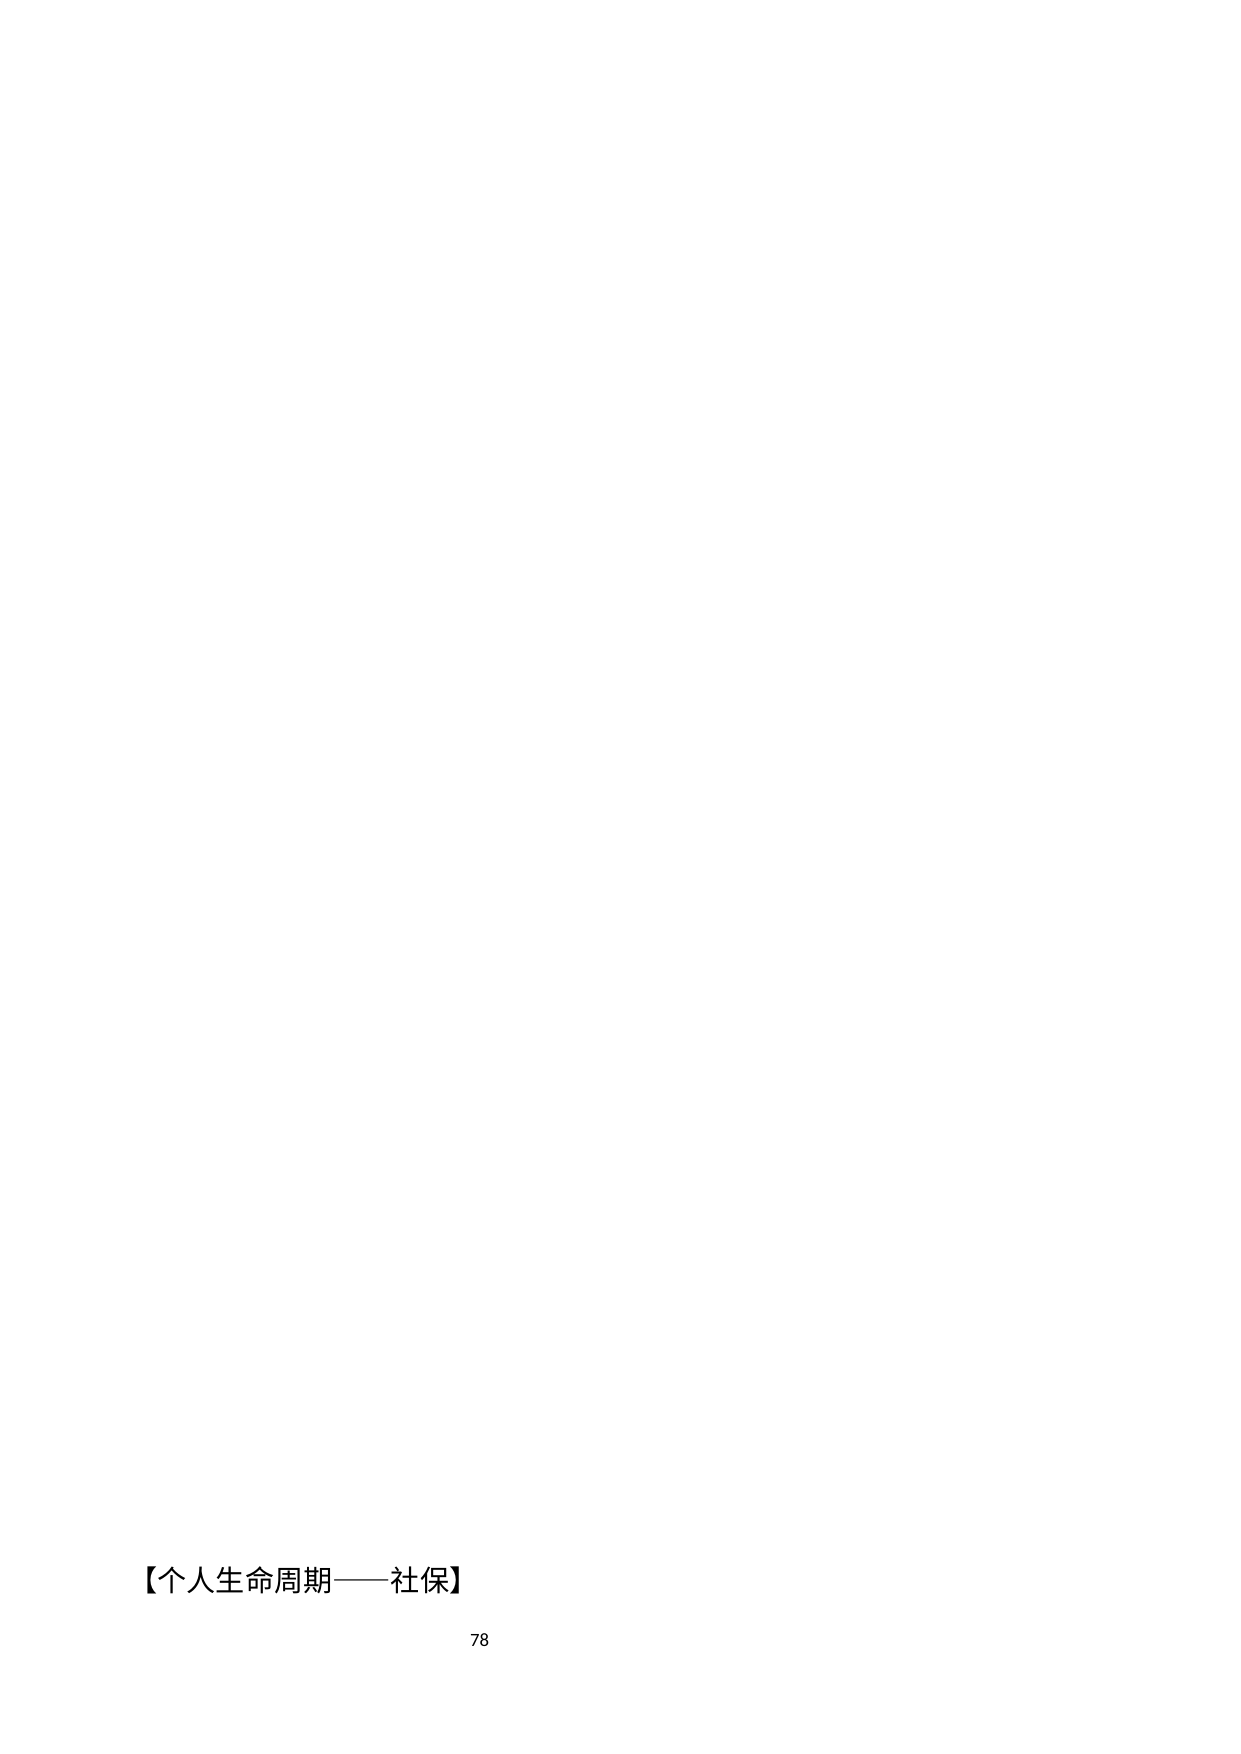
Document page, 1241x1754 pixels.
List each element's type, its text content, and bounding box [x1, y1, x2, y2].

text 【个人生命周期——社保】 [70, 1546, 1171, 1611]
